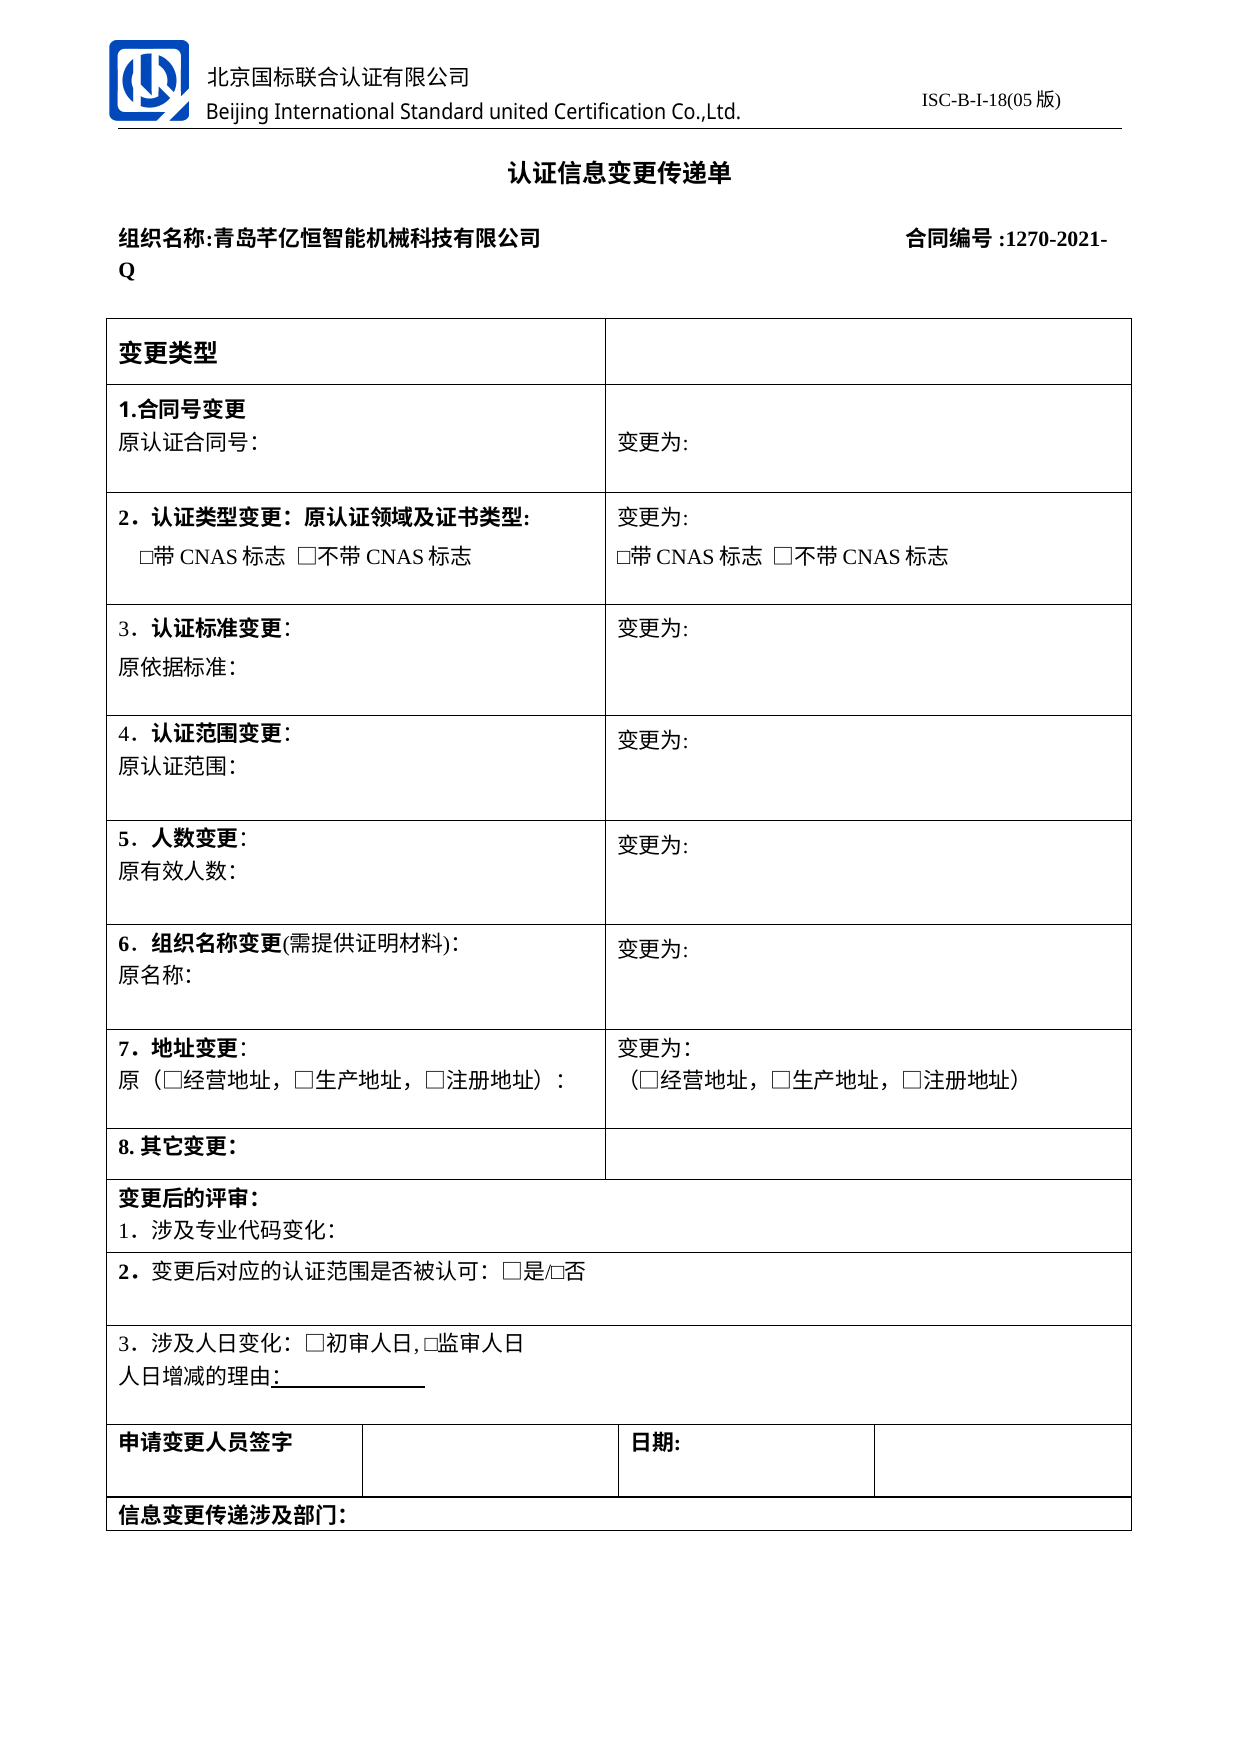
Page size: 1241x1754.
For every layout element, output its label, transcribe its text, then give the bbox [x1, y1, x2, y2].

table_cell 6．组织名称变更(需提供证明材料)： 原名称： [107, 925, 605, 1029]
picture [109, 40, 189, 121]
table_cell 1.合同号变更 原认证合同号： [107, 385, 605, 492]
table_cell 5．人数变更： 原有效人数： [107, 821, 605, 924]
table_cell 变更为: [606, 385, 1131, 492]
table_cell 信息变更传递涉及部门： [107, 1498, 1131, 1530]
table_cell 变更后对应的认证范围是否被认可：□是/□否 [107, 1253, 1131, 1325]
table_cell [363, 1425, 618, 1496]
table_cell 变更为: [606, 716, 1131, 820]
table_cell 变更为: □带CNAS标志 □不带CNAS标志 [606, 493, 1131, 603]
table_cell 变更为: [606, 605, 1131, 715]
table_header 变更类型 [107, 319, 605, 384]
text 认证信息变更传递单 [118, 139, 1122, 204]
table_cell [875, 1425, 1131, 1496]
table_cell 认证类型变更：原认证领域及证书类型: □带CNAS标志 □不带CNAS标志 [107, 493, 605, 603]
table_cell 变更后的评审： 1．涉及专业代码变化： [107, 1180, 1131, 1252]
table_cell 认证标准变更： 原依据标准： [107, 605, 605, 715]
table_cell 日期: [619, 1425, 874, 1496]
table_cell 变更为: [606, 925, 1131, 1029]
table_cell 变更为: [606, 821, 1131, 924]
text 组织名称:青岛芊亿恒智能机械科技有限公司 合同编号 :1270-2021-Q [118, 221, 1122, 286]
table_cell 认证范围变更： 原认证范围： [107, 716, 605, 820]
table_cell 8. 其它变更： [107, 1129, 605, 1179]
table_cell 变更为： （□经营地址，□生产地址，□注册地址） [606, 1030, 1131, 1128]
table_cell 3．涉及人日变化：□初审人日, □监审人日 人日增减的理由： [107, 1326, 1131, 1423]
table_cell [606, 1129, 1131, 1179]
table_cell 7．地址变更： 原（□经营地址，□生产地址，□注册地址）： [107, 1030, 605, 1128]
table_header [606, 319, 1131, 384]
table_cell 申请变更人员签字 [107, 1425, 362, 1496]
